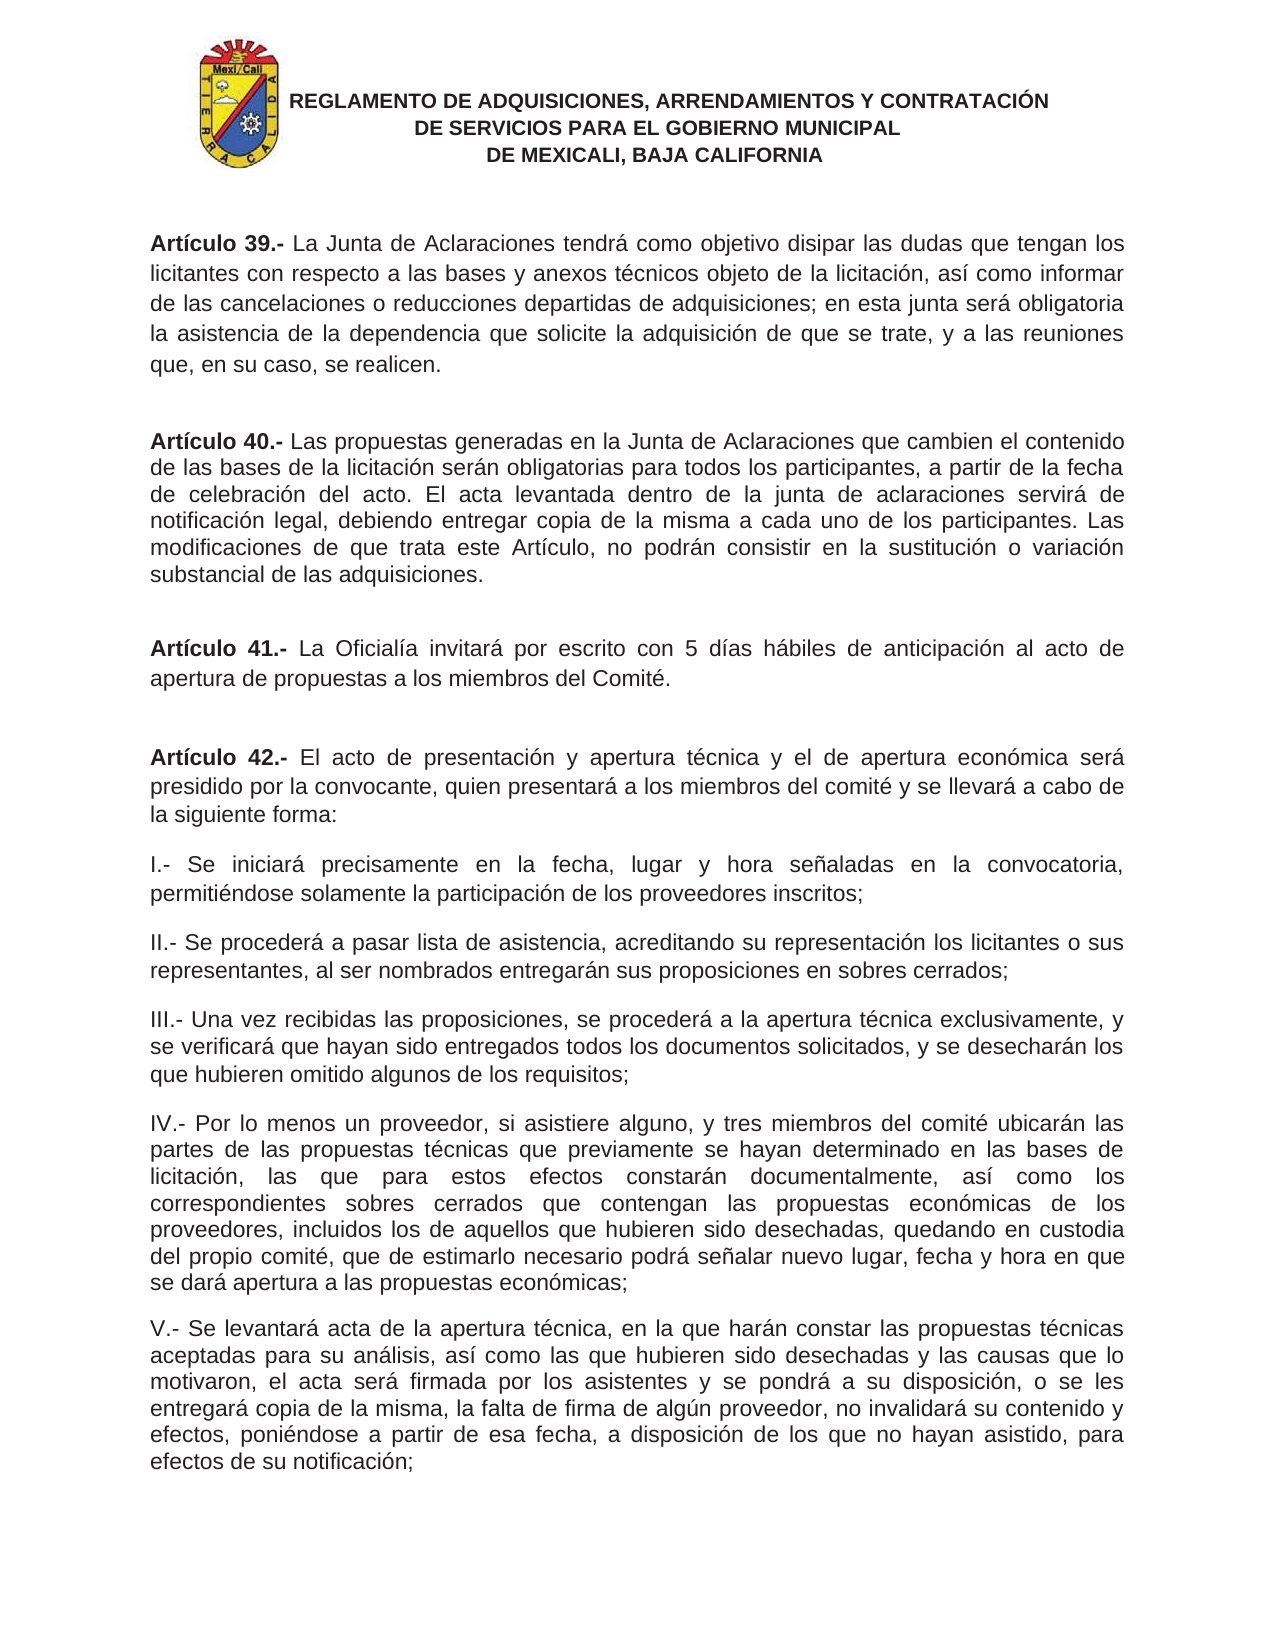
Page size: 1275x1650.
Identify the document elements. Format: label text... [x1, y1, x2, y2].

picture [188, 36, 292, 169]
text Artículo 41.- La Oficialía invitará por escrito con 5 días hábiles de anticipación al acto de apertura de propuestas a los miembros del Comité. [150, 635, 1125, 692]
text IV.- Por lo menos un proveedor, si asistiere alguno, y tres miembros del comité ubicarán las partes de las propuestas técnicas que previamente se hayan determinado en las bases de licitación, las que para estos efectos constarán documentalmente, así como los correspondientes sobres cerrados que contengan las propuestas económicas de los proveedores, incluidos los de aquellos que hubieren sido desechadas, quedando en custodia del propio comité, que de estimarlo necesario podrá señalar nuevo lugar, fecha y hora en que se dará apertura a las propuestas económicas; [150, 1110, 1125, 1296]
text Artículo 40.- Las propuestas generadas en la Junta de Aclaraciones que cambien el contenido de las bases de la licitación serán obligatorias para todos los participantes, a partir de la fecha de celebración del acto. El acta levantada dentro de la junta de aclaraciones servirá de notificación legal, debiendo entregar copia de la misma a cada uno de los participantes. Las modificaciones de que trata este Artículo, no podrán consistir en la sustitución o variación substancial de las adquisiciones. [150, 428, 1125, 587]
text Artículo 39.- La Junta de Aclaraciones tendrá como objetivo disipar las dudas que tengan los licitantes con respecto a las bases y anexos técnicos objeto de la licitación, así como informar de las cancelaciones o reducciones departidas de adquisiciones; en esta junta será obligatoria la asistencia de la dependencia que solicite la adquisición de que se trate, y a las reuniones que, en su caso, se realicen. [150, 230, 1125, 377]
text III.- Una vez recibidas las proposiciones, se procederá a la apertura técnica exclusivamente, y se verificará que hayan sido entregados todos los documentos solicitados, y se desecharán los que hubieren omitido algunos de los requisitos; [150, 1006, 1125, 1087]
text II.- Se procederá a pasar lista de asistencia, acreditando su representación los licitantes o sus representantes, al ser nombrados entregarán sus proposiciones en sobres cerrados; [150, 929, 1125, 983]
text Artículo 42.- El acto de presentación y apertura técnica y el de apertura económica será presidido por la convocante, quien presentará a los miembros del comité y se llevará a cabo de la siguiente forma: [150, 744, 1125, 828]
text I.- Se iniciará precisamente en la fecha, lugar y hora señaladas en la convocatoria, permitiéndose solamente la participación de los proveedores inscritos; [150, 851, 1124, 907]
text V.- Se levantará acta de la apertura técnica, en la que harán constar las propuestas técnicas aceptadas para su análisis, así como las que hubieren sido desechadas y las causas que lo motivaron, el acta será firmada por los asistentes y se pondrá a su disposición, o se les entregará copia de la misma, la falta de firma de algún proveedor, no invalidará su contenido y efectos, poniéndose a partir de esa fecha, a disposición de los que no hayan asistido, para efectos de su notificación; [150, 1315, 1125, 1474]
